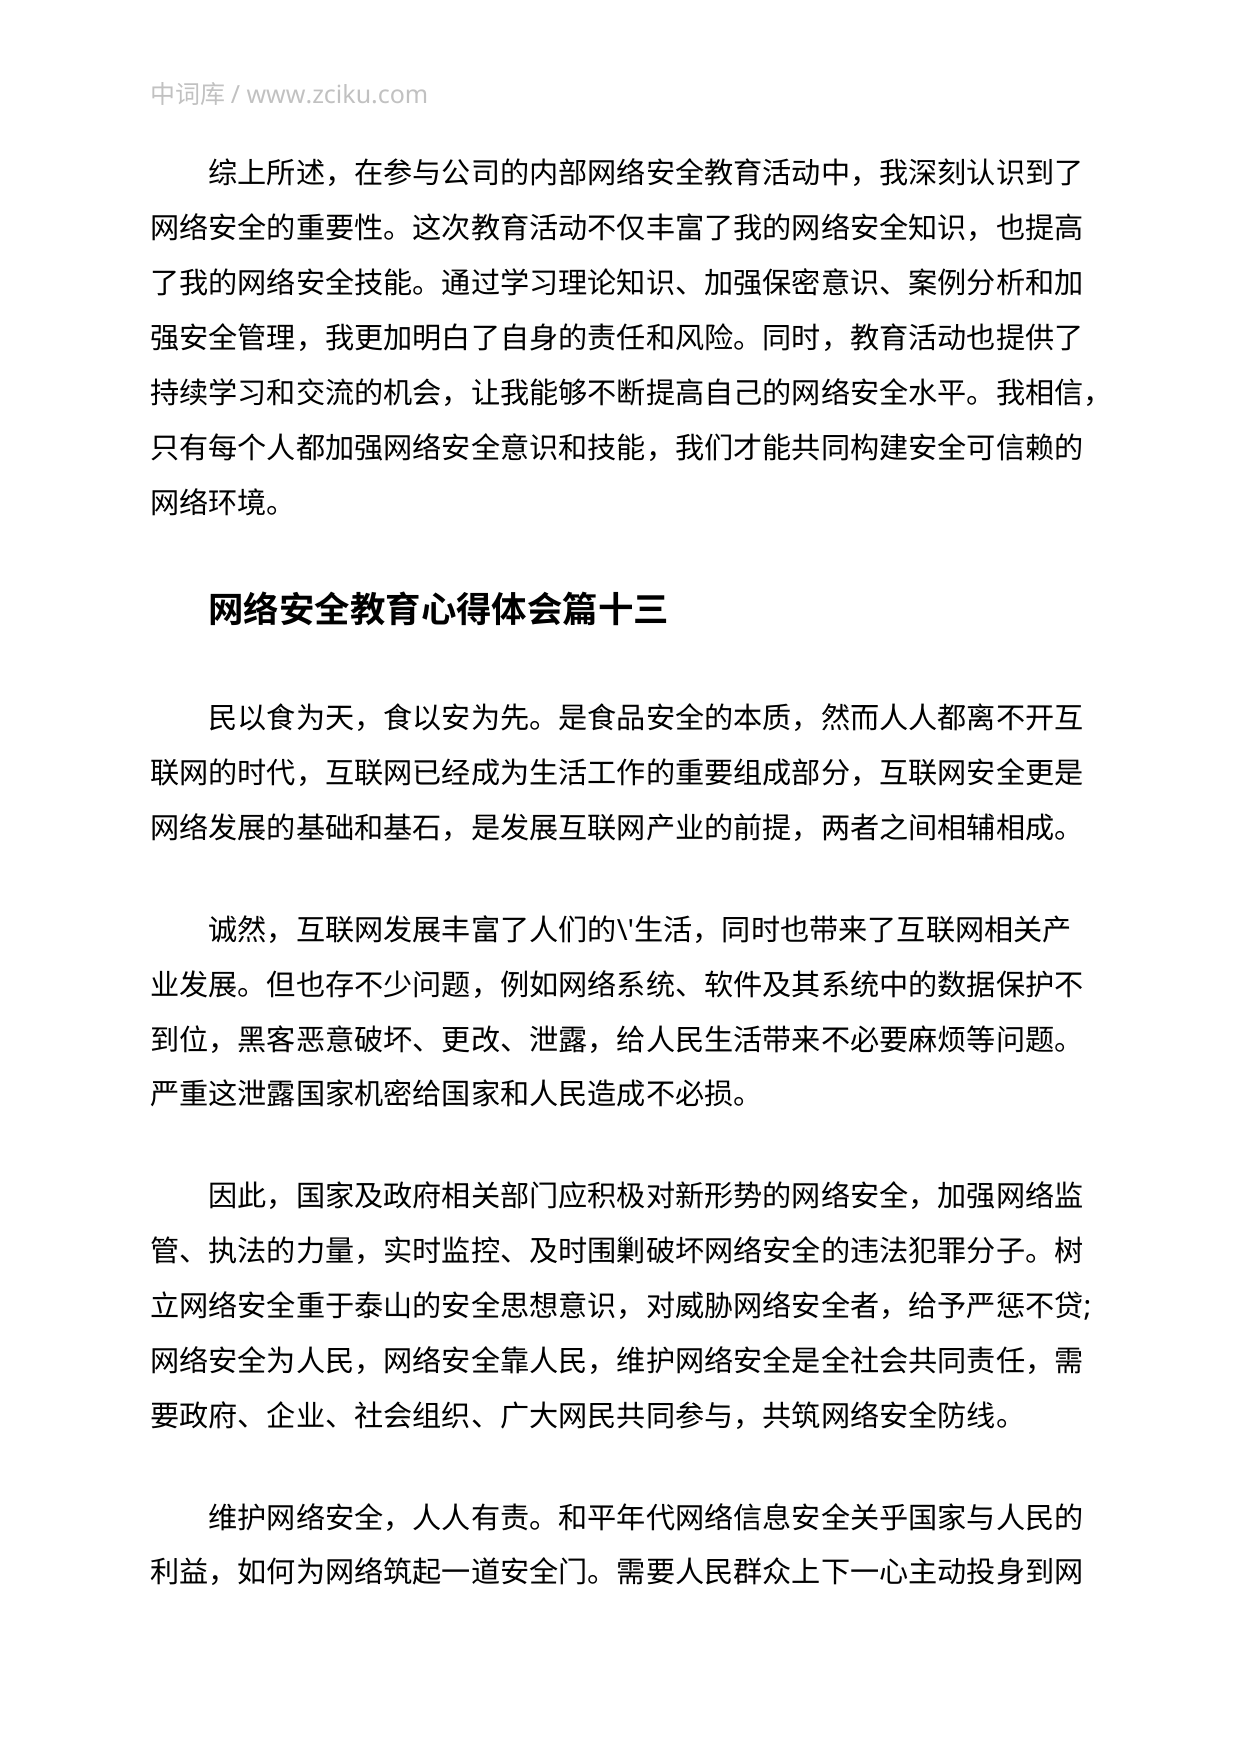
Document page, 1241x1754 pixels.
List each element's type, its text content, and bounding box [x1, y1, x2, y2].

text 因此，国家及政府相关部门应积极对新形势的网络安全，加强网络监管、执法的力量，实时监控、及时围剿破坏网络安全的违法犯罪分子。树立网络安全重于泰山的安全思想意识，对威胁网络安全者，给予严惩不贷;网络安全为人民，网络安全靠人民，维护网络安全是全社会共同责任，需要政府、企业、社会组织、广大网民共同参与，共筑网络安全防线。 [150, 1173, 1090, 1435]
text 综上所述，在参与公司的内部网络安全教育活动中，我深刻认识到了网络安全的重要性。这次教育活动不仅丰富了我的网络安全知识，也提高了我的网络安全技能。通过学习理论知识、加强保密意识、案例分析和加强安全管理，我更加明白了自身的责任和风险。同时，教育活动也提供了持续学习和交流的机会，让我能够不断提高自己的网络安全水平。我相信，只有每个人都加强网络安全意识和技能，我们才能共同构建安全可信赖的网络环境。 [150, 150, 1090, 522]
text 网络安全教育心得体会篇十三 [150, 581, 1090, 632]
text 民以食为天，食以安为先。是食品安全的本质，然而人人都离不开互联网的时代，互联网已经成为生活工作的重要组成部分，互联网安全更是网络发展的基础和基石，是发展互联网产业的前提，两者之间相辅相成。 [150, 694, 1090, 847]
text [150, 1494, 1090, 1591]
text 诚然，互联网发展丰富了人们的\'生活，同时也带来了互联网相关产业发展。但也存不少问题，例如网络系统、软件及其系统中的数据保护不到位，黑客恶意破坏、更改、泄露，给人民生活带来不必要麻烦等问题。严重这泄露国家机密给国家和人民造成不必损。 [150, 906, 1090, 1113]
